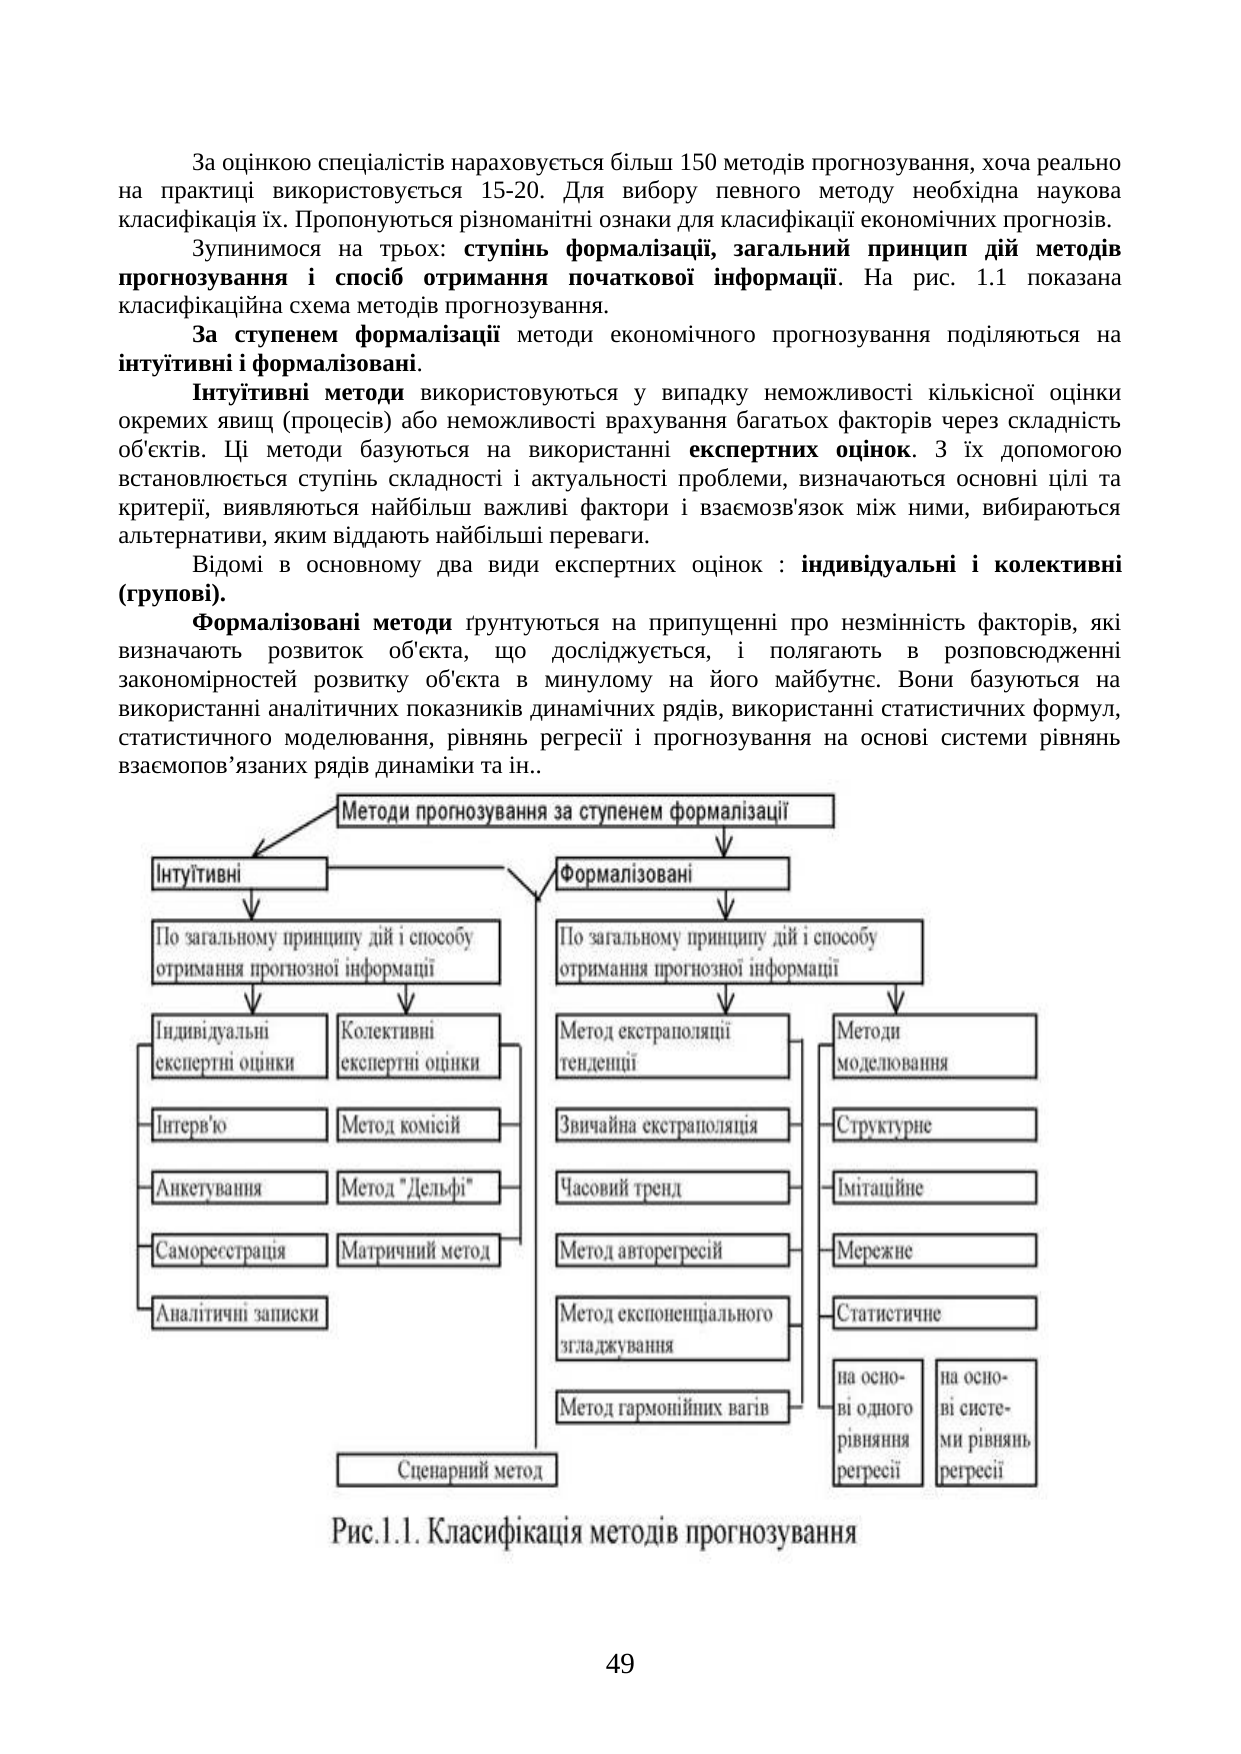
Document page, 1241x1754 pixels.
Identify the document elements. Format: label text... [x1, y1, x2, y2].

text Формалізовані методи ґрунтуються на припущенні про незмінність факторів, які визначають розвиток об'єкта, що досліджується, і полягають в розповсюдженні закономірностей розвитку об'єкта в минулому на його майбутнє. Вони базуються на використанні аналітичних показників динамічних рядів, використанні статистичних формул, статистичного моделювання, рівнянь регресії і прогнозування на основі системи рівнянь взаємопов’язаних рядів динаміки та ін.. [118, 607, 1122, 779]
picture [118, 779, 1053, 1586]
text За оцінкою спеціалістів нараховується більш 150 методів прогнозування, хоча реально на практиці використовується 15-20. Для вибору певного методу необхідна наукова класифікація їх. Пропонуються різноманітні ознаки для класифікації економічних прогнозів. [118, 147, 1122, 233]
text Інтуїтивні методи використовуються у випадку неможливості кількісної оцінки окремих явищ (процесів) або неможливості врахування багатьох факторів через складність об'єктів. Ці методи базуються на використанні експертних оцінок. З їх допомогою встановлюється ступінь складності і актуальності проблеми, визначаються основні цілі та критерії, виявляються найбільш важливі фактори і взаємозв'язок між ними, вибираються альтернативи, яким віддають найбільші переваги. [118, 377, 1122, 549]
text Зупинимося на трьох: ступінь формалізації, загальний принцип дій методів прогнозування і спосіб отримання початкової інформації. На рис. 1.1 показана класифікаційна схема методів прогнозування. [118, 233, 1122, 319]
text За ступенем формалізації методи економічного прогнозування поділяються на інтуїтивні і формалізовані. [118, 319, 1122, 377]
text Відомі в основному два види експертних оцінок : індивідуальні і колективні (групові). [118, 549, 1122, 607]
